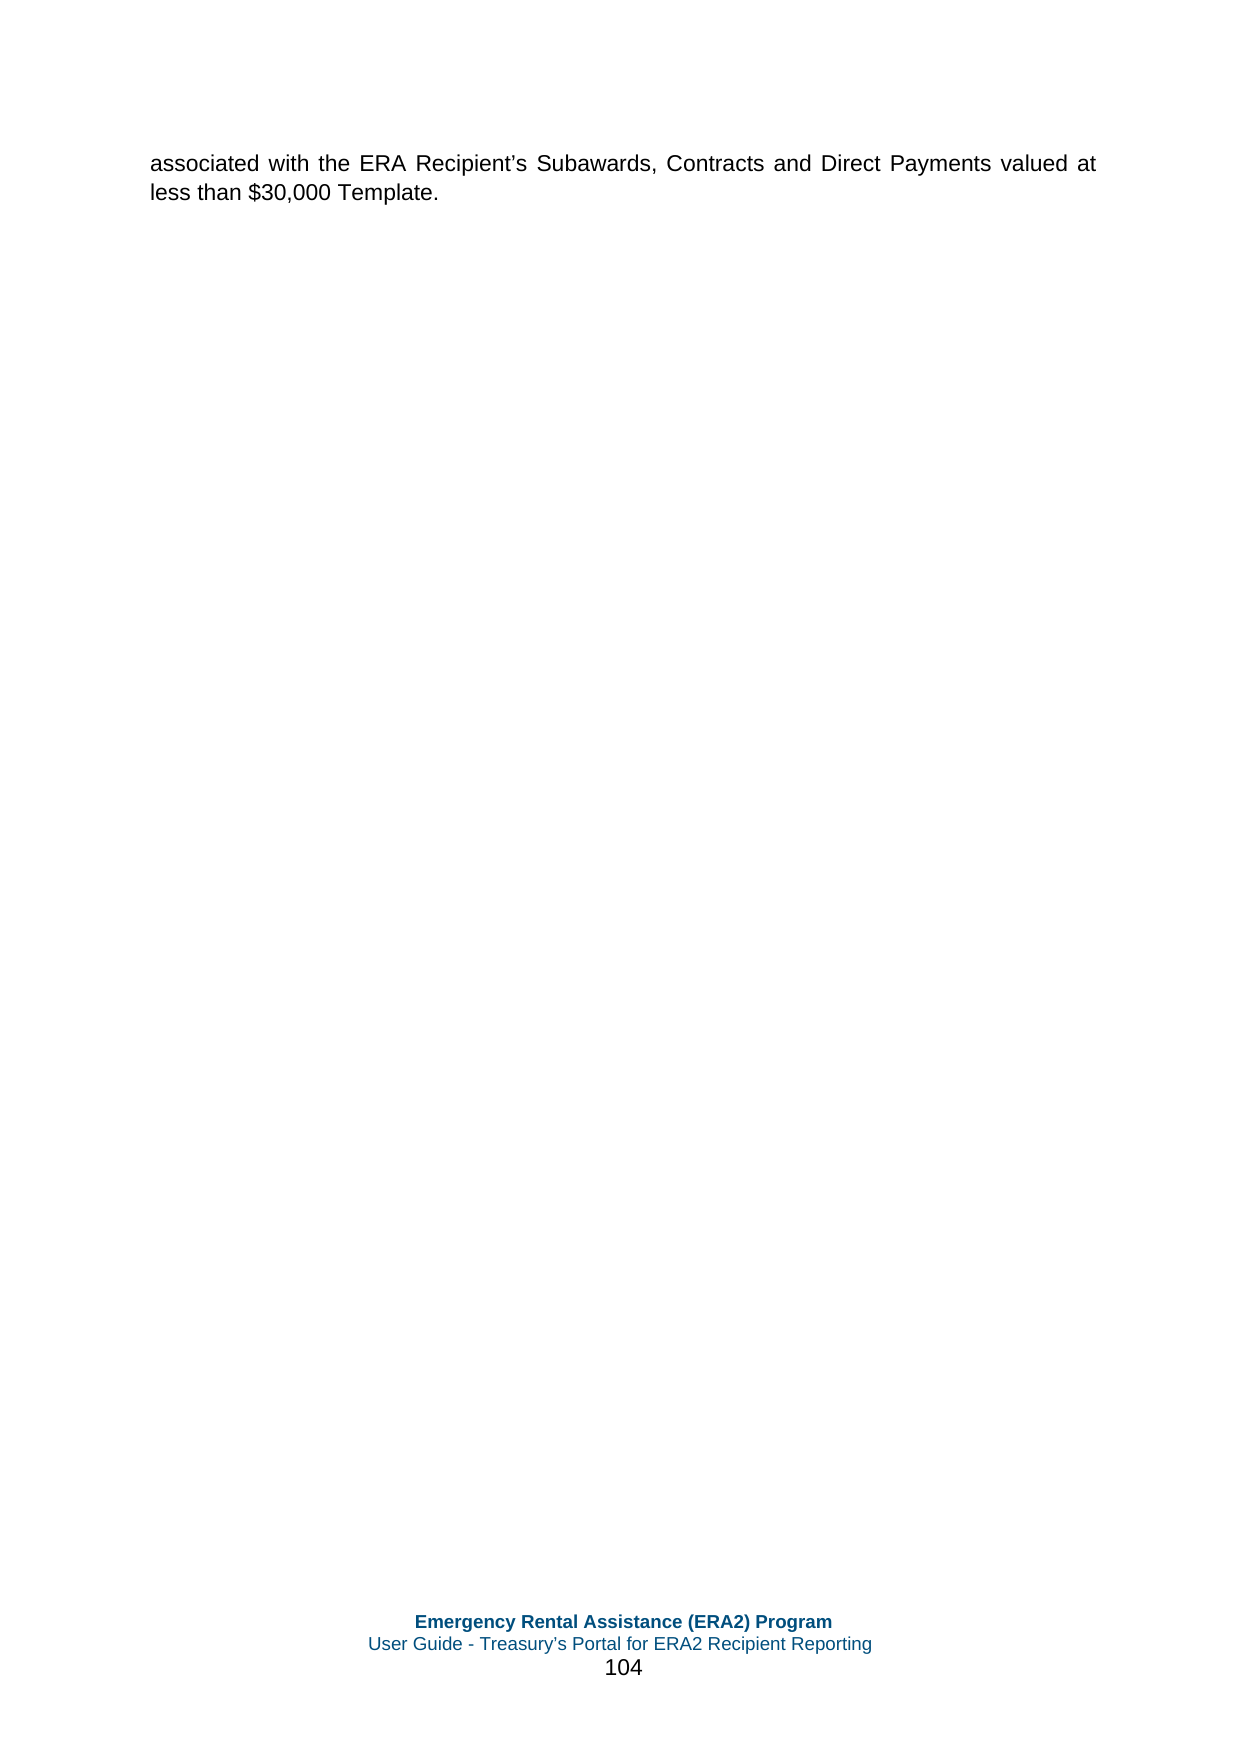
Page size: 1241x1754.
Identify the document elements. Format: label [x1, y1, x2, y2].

text [150, 150, 1097, 205]
